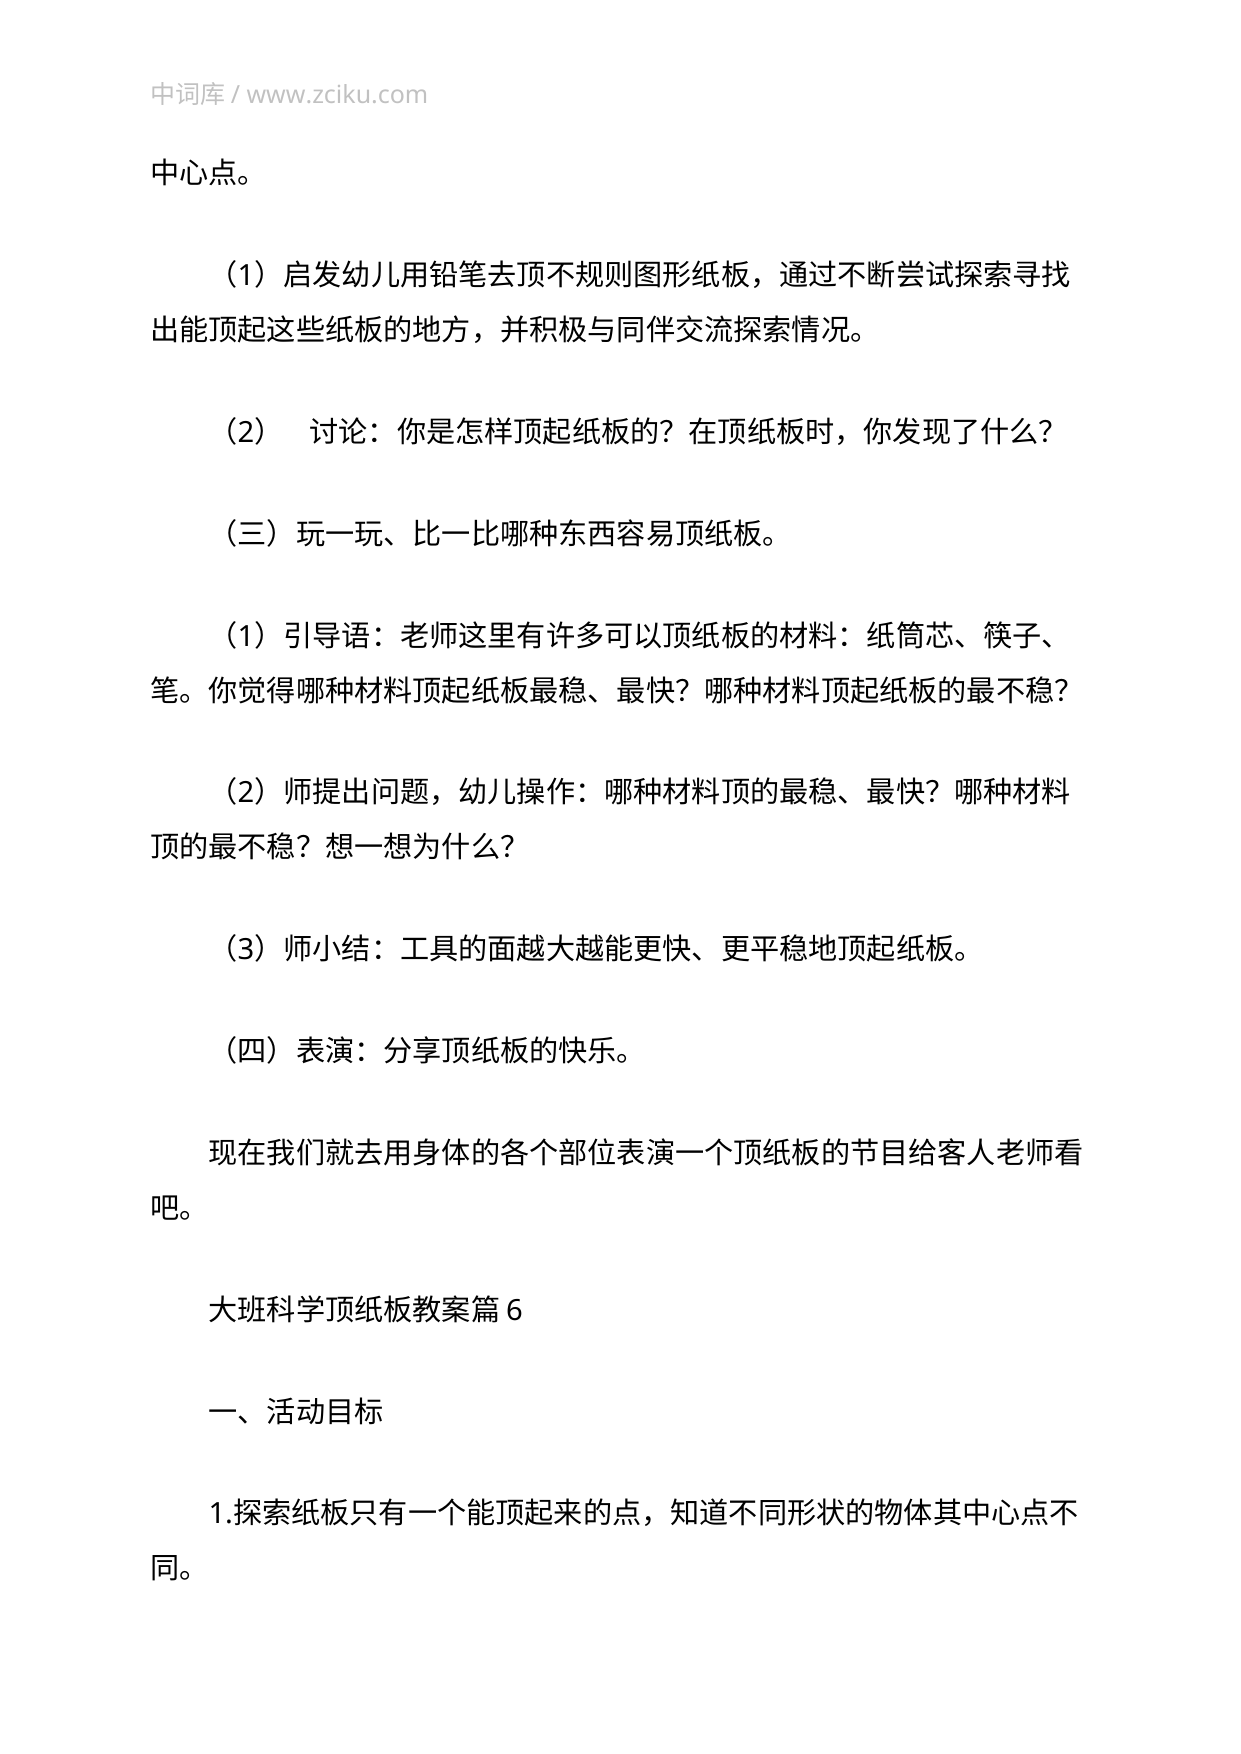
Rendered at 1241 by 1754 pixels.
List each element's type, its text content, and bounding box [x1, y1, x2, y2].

text （2） 讨论：你是怎样顶起纸板的？在顶纸板时，你发现了什么？ [150, 408, 1090, 451]
text （三）玩一玩、比一比哪种东西容易顶纸板。 [150, 511, 1090, 553]
text （2）师提出问题，幼儿操作：哪种材料顶的最稳、最快？哪种材料顶的最不稳？想一想为什么？ [150, 769, 1090, 866]
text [150, 150, 1090, 192]
text 1.探索纸板只有一个能顶起来的点，知道不同形状的物体其中心点不同。 [150, 1490, 1090, 1587]
text 一、活动目标 [150, 1388, 1090, 1431]
text 大班科学顶纸板教案篇6 [150, 1286, 1090, 1329]
text （四）表演：分享顶纸板的快乐。 [150, 1028, 1090, 1070]
text （1）引导语：老师这里有许多可以顶纸板的材料：纸筒芯、筷子、笔。你觉得哪种材料顶起纸板最稳、最快？哪种材料顶起纸板的最不稳？ [150, 612, 1090, 709]
text （3）师小结：工具的面越大越能更快、更平稳地顶起纸板。 [150, 926, 1090, 968]
text 现在我们就去用身体的各个部位表演一个顶纸板的节目给客人老师看吧。 [150, 1129, 1090, 1227]
text （1）启发幼儿用铅笔去顶不规则图形纸板，通过不断尝试探索寻找出能顶起这些纸板的地方，并积极与同伴交流探索情况。 [150, 252, 1090, 349]
